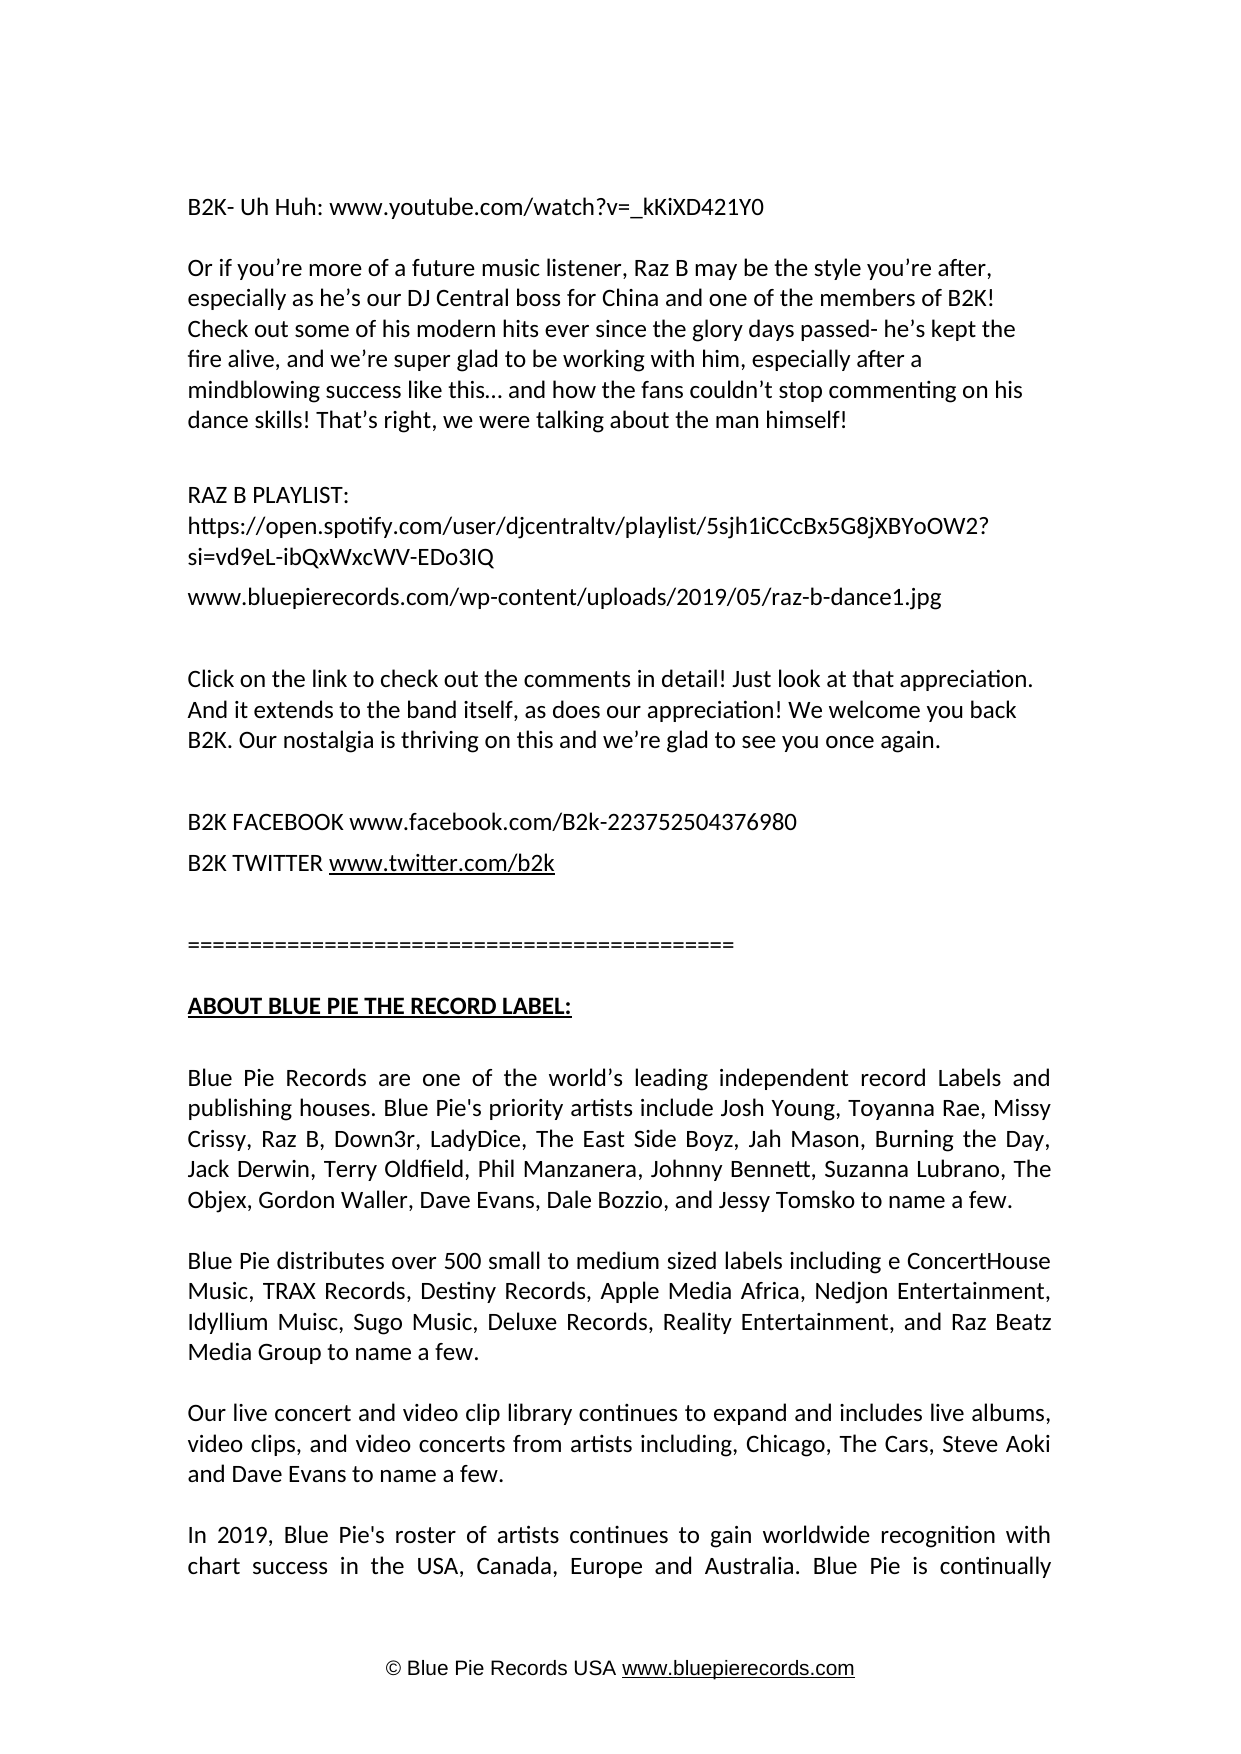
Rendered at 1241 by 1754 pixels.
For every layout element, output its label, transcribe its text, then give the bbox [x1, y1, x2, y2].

text B2K FACEBOOK www.facebook.com/B2k-223752504376980 [187, 806, 1053, 837]
text Our live concert and video clip library continues to expand and includes live albums, video clips, and video concerts from artists including, Chicago, The Cars, Steve Aoki and Dave Evans to name a few. [187, 1397, 1053, 1489]
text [187, 1519, 1053, 1581]
text ============================================ ABOUT BLUE PIE THE RECORD LABEL: [187, 929, 1053, 1021]
text B2K- Uh Huh: www.youtube.com/watch?v=_kKiXD421Y0 Or if you’re more of a future music listener, Raz B may be the style you’re after, especially as he’s our DJ Central boss for China and one of the members of B2K! Check out some of his modern hits ever since the glory days passed- he’s kept the fire alive, and we’re super glad to be working with him, especially after a mindblowing success like this… and how the fans couldn’t stop commenting on his dance skills! That’s right, we were talking about the man himself! [187, 191, 1053, 469]
text B2K TWITTER www.twitter.com/b2k [187, 847, 1053, 878]
text Click on the link to check out the comments in detail! Just look at that appreciation. And it extends to the band itself, as does our appreciation! We welcome you back B2K. Our nostalgia is thriving on this and we’re glad to see you once again. [187, 663, 1053, 755]
text www.bluepierecords.com/wp-content/uploads/2019/05/raz-b-dance1.jpg [187, 582, 1053, 612]
text Blue Pie distributes over 500 small to medium sized labels including e ConcertHouse Music, TRAX Records, Destiny Records, Apple Media Africa, Nedjon Entertainment, Idyllium Muisc, Sugo Music, Deluxe Records, Reality Entertainment, and Raz Beatz Media Group to name a few. [187, 1245, 1053, 1367]
text RAZ B PLAYLIST: https://open.spotify.com/user/djcentraltv/playlist/5sjh1iCCcBx5G8jXBYoOW2?si=vd9eL-ibQxWxcWV-EDo3IQ [187, 479, 1053, 571]
text Blue Pie Records are one of the world’s leading independent record Labels and publishing houses. Blue Pie's priority artists include Josh Young, Toyanna Rae, Missy Crissy, Raz B, Down3r, LadyDice, The East Side Boyz, Jah Mason, Burning the Day, Jack Derwin, Terry Oldfield, Phil Manzanera, Johnny Bennett, Suzanna Lubrano, The Objex, Gordon Waller, Dave Evans, Dale Bozzio, and Jessy Tomsko to name a few. [187, 1062, 1053, 1214]
